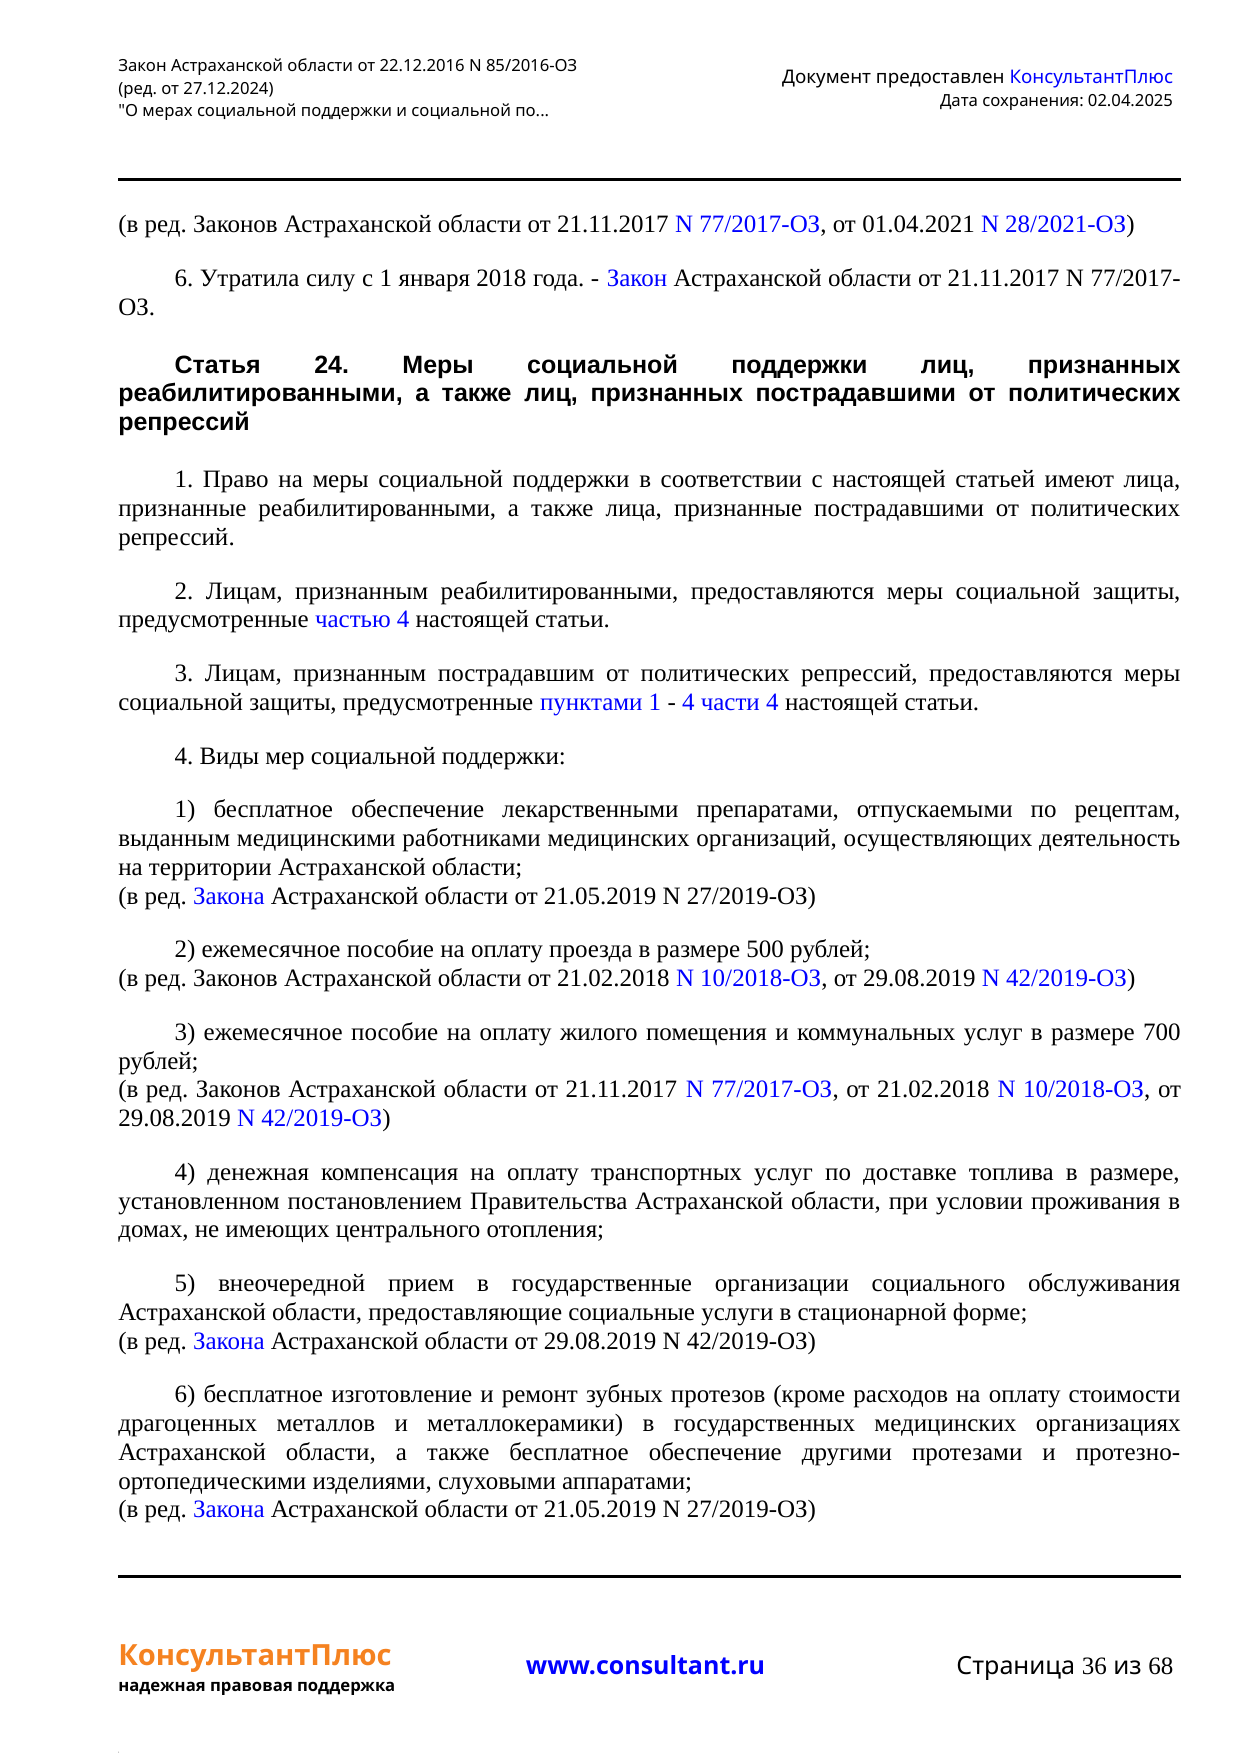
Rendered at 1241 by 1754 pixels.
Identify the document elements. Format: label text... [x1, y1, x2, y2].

text (в ред. Закона Астраханской области от 21.05.2019 N 27/2019-ОЗ) [118, 1494, 1181, 1523]
text 5) внеочередной прием в государственные организации социального обслуживания Астраханской области, предоставляющие социальные услуги в стационарной форме; [118, 1268, 1181, 1326]
text 6) бесплатное изготовление и ремонт зубных протезов (кроме расходов на оплату стоимости драгоценных металлов и металлокерамики) в государственных медицинских организациях Астраханской области, а также бесплатное обеспечение другими протезами и протезно-ортопедическими изделиями, слуховыми аппаратами; [118, 1379, 1181, 1494]
text (в ред. Законов Астраханской области от 21.02.2018 N 10/2018-ОЗ, от 29.08.2019 N 42/2019-ОЗ) [118, 963, 1181, 992]
text 3. Лицам, признанным пострадавшим от политических репрессий, предоставляются меры социальной защиты, предусмотренные пунктами 1 - 4 части 4 настоящей статьи. [118, 658, 1181, 716]
text 4. Виды мер социальной поддержки: [118, 741, 1181, 769]
text 1. Право на меры социальной поддержки в соответствии с настоящей статьей имеют лица, признанные реабилитированными, а также лица, признанные пострадавшими от политических репрессий. [118, 464, 1181, 551]
text 2. Лицам, признанным реабилитированными, предоставляются меры социальной защиты, предусмотренные частью 4 настоящей статьи. [118, 576, 1181, 633]
text 1) бесплатное обеспечение лекарственными препаратами, отпускаемыми по рецептам, выданным медицинскими работниками медицинских организаций, осуществляющих деятельность на территории Астраханской области; [118, 794, 1181, 881]
text 3) ежемесячное пособие на оплату жилого помещения и коммунальных услуг в размере 700 рублей; [118, 1017, 1181, 1074]
text 6. Утратила силу с 1 января 2018 года. - Закон Астраханской области от 21.11.2017 N 77/2017-ОЗ. [118, 263, 1181, 321]
text 2) ежемесячное пособие на оплату проезда в размере 500 рублей; [118, 934, 1181, 963]
title Статья 24. Меры социальной поддержки лиц, признанных реабилитированными, а также лиц, признанных пострадавшими от политических репрессий [118, 349, 1181, 436]
text (в ред. Закона Астраханской области от 21.05.2019 N 27/2019-ОЗ) [118, 881, 1181, 909]
text 4) денежная компенсация на оплату транспортных услуг по доставке топлива в размере, установленном постановлением Правительства Астраханской области, при условии проживания в домах, не имеющих центрального отопления; [118, 1157, 1181, 1243]
text (в ред. Законов Астраханской области от 21.11.2017 N 77/2017-ОЗ, от 01.04.2021 N 28/2021-ОЗ) [118, 209, 1181, 238]
text (в ред. Законов Астраханской области от 21.11.2017 N 77/2017-ОЗ, от 21.02.2018 N 10/2018-ОЗ, от 29.08.2019 N 42/2019-ОЗ) [118, 1074, 1181, 1132]
text (в ред. Закона Астраханской области от 29.08.2019 N 42/2019-ОЗ) [118, 1326, 1181, 1354]
